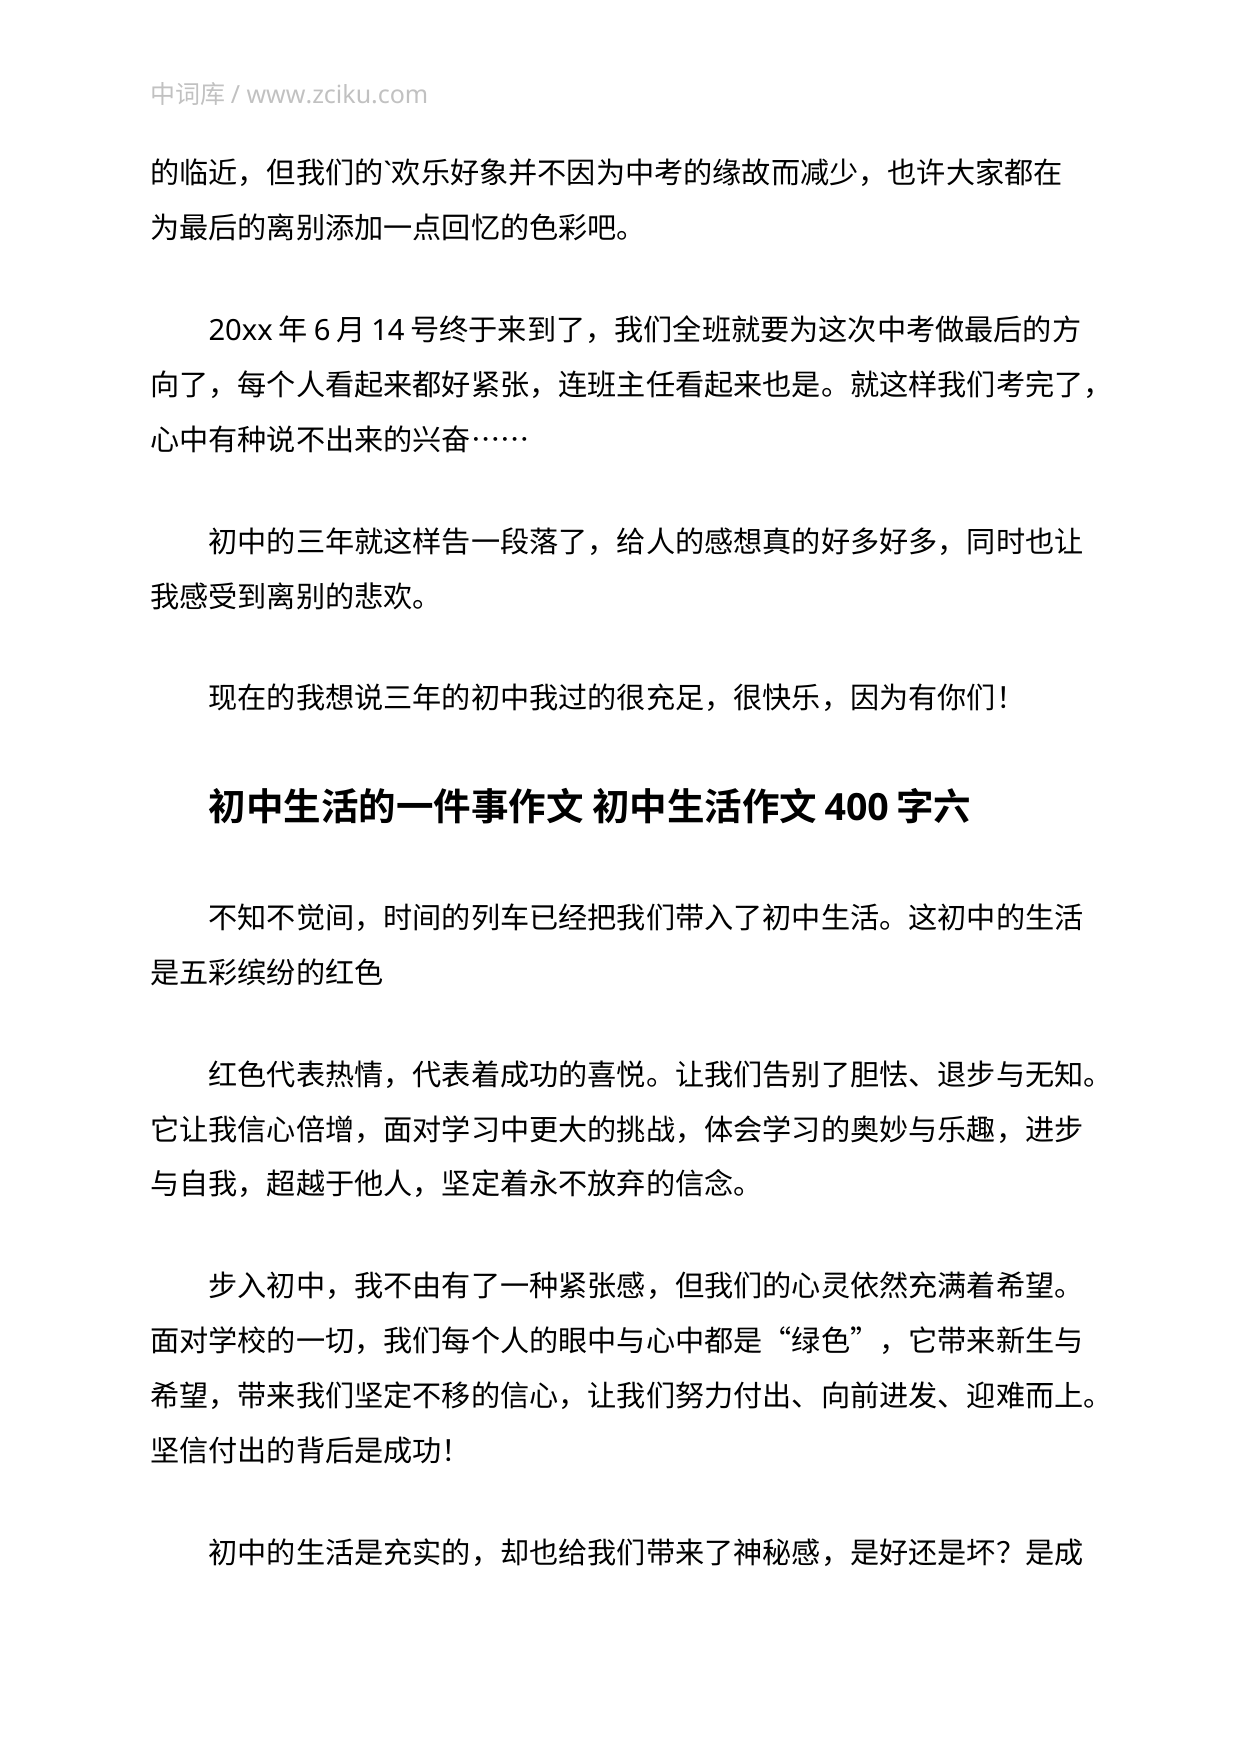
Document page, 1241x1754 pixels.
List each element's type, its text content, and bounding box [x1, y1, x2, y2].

text 红色代表热情，代表着成功的喜悦。让我们告别了胆怯、退步与无知。它让我信心倍增，面对学习中更大的挑战，体会学习的奥妙与乐趣，进步与自我，超越于他人，坚定着永不放弃的信念。 [150, 1051, 1090, 1203]
text 20xx年6月14号终于来到了，我们全班就要为这次中考做最后的方向了，每个人看起来都好紧张，连班主任看起来也是。就这样我们考完了，心中有种说不出来的兴奋…… [150, 307, 1090, 459]
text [150, 1529, 1090, 1571]
text 现在的我想说三年的初中我过的很充足，很快乐，因为有你们！ [150, 675, 1090, 717]
text 初中的三年就这样告一段落了，给人的感想真的好多好多，同时也让我感受到离别的悲欢。 [150, 518, 1090, 616]
text 不知不觉间，时间的列车已经把我们带入了初中生活。这初中的生活是五彩缤纷的红色 [150, 894, 1090, 992]
text 步入初中，我不由有了一种紧张感，但我们的心灵依然充满着希望。面对学校的一切，我们每个人的眼中与心中都是“绿色”，它带来新生与希望，带来我们坚定不移的信心，让我们努力付出、向前进发、迎难而上。坚信付出的背后是成功！ [150, 1263, 1090, 1470]
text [150, 150, 1090, 247]
text 初中生活的一件事作文 初中生活作文400字六 [150, 777, 1090, 831]
